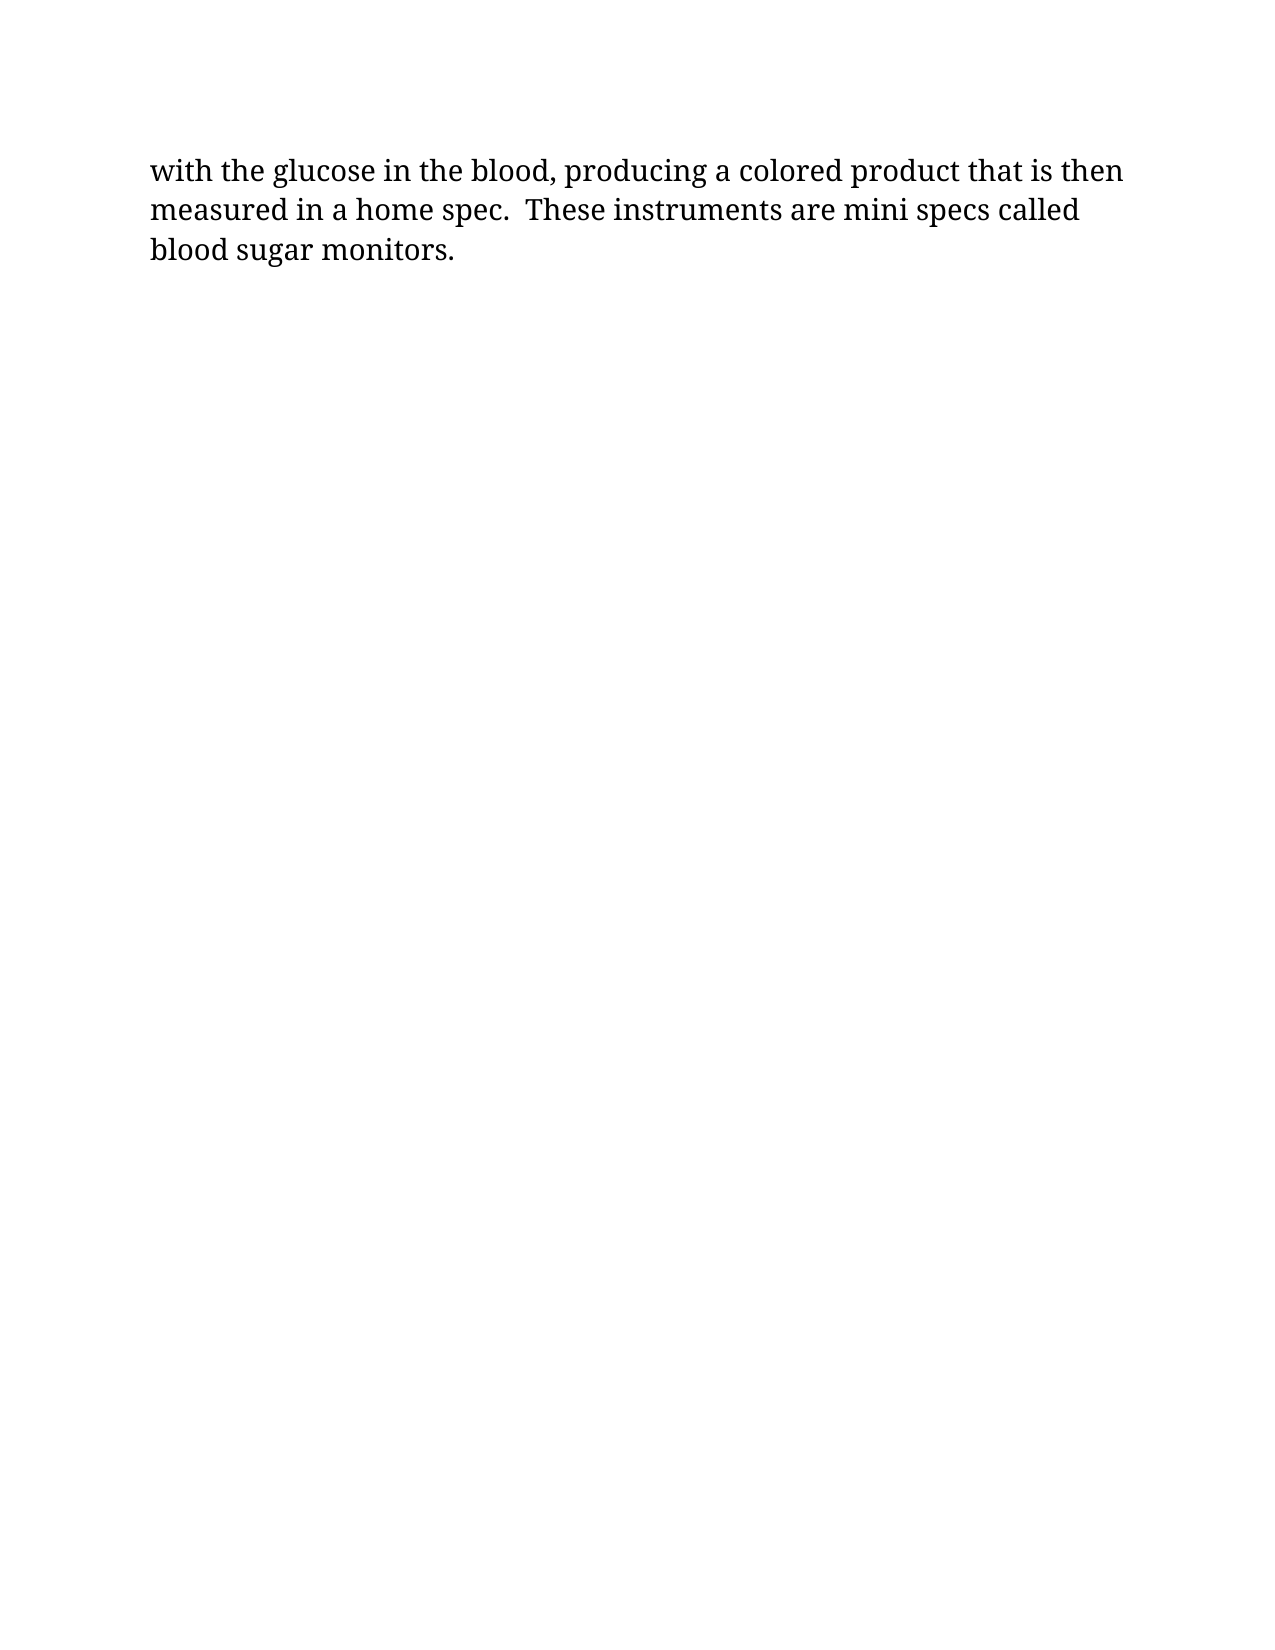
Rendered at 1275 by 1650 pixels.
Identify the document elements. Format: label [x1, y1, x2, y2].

text [150, 150, 1125, 269]
